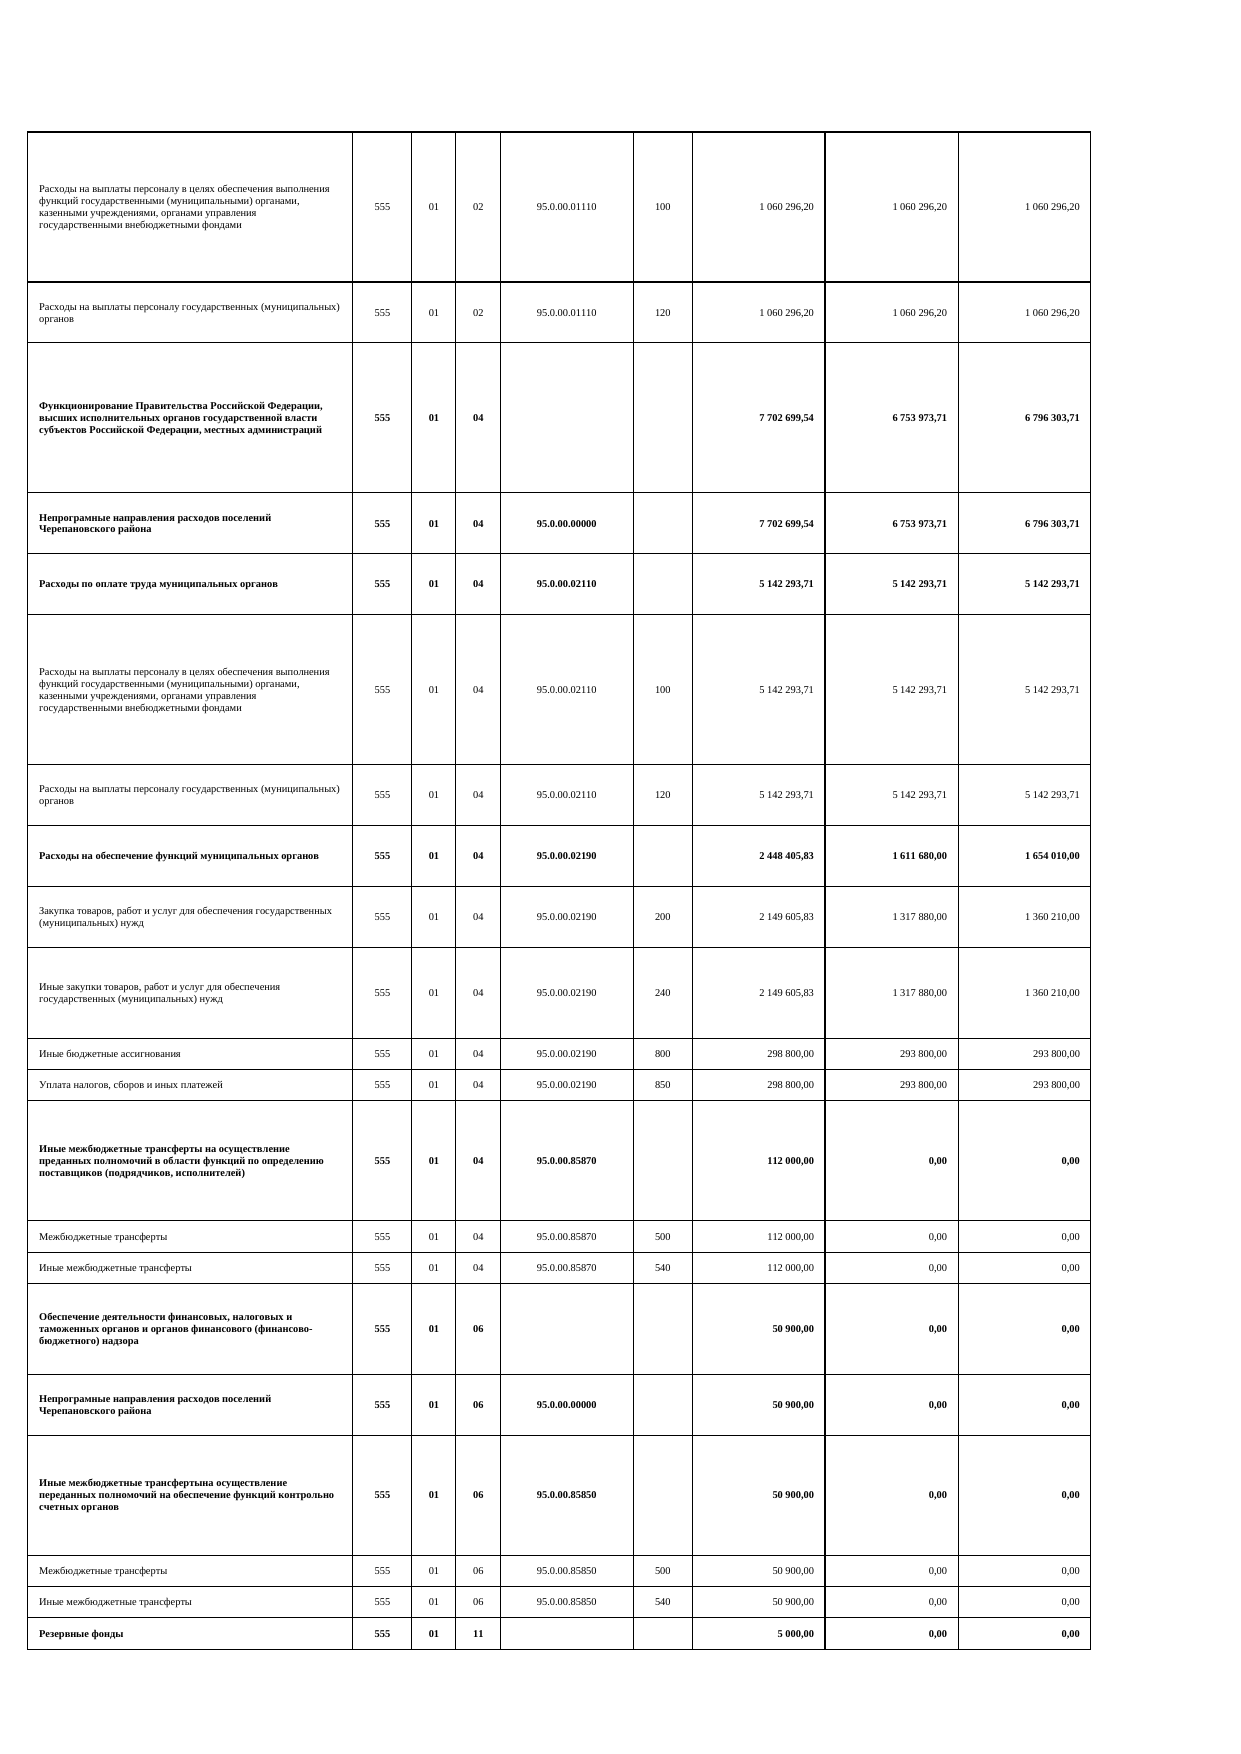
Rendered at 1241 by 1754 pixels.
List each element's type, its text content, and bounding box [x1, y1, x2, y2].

table_cell 5 142 293,71 [693, 554, 824, 614]
table_cell 50 900,00 [693, 1284, 824, 1373]
table_cell 0,00 [959, 1101, 1090, 1220]
table_cell Иные закупки товаров, работ и услуг для обеспечения государственных (муниципальных) нужд [28, 948, 352, 1038]
table_cell 04 [456, 765, 500, 825]
table_cell 01 [412, 133, 455, 281]
table_cell 95.0.00.85850 [501, 1436, 633, 1555]
table_cell 1 317 880,00 [826, 887, 958, 947]
table_cell 06 [456, 1556, 500, 1586]
table_cell 112 000,00 [693, 1253, 824, 1283]
table_cell 50 900,00 [693, 1556, 824, 1586]
table_cell 01 [412, 826, 455, 886]
table_cell 0,00 [959, 1436, 1090, 1555]
table_cell 0,00 [959, 1618, 1090, 1648]
table_cell 01 [412, 765, 455, 825]
table_cell 120 [634, 765, 692, 825]
table_cell 04 [456, 615, 500, 764]
table_cell Иные межбюджетные трансфертына осуществление переданных полномочий на обеспечение функций контрольно счетных органов [28, 1436, 352, 1555]
table_cell 293 800,00 [959, 1070, 1090, 1100]
table_cell 04 [456, 1039, 500, 1069]
table_cell 04 [456, 887, 500, 947]
table_cell Иные бюджетные ассигнования [28, 1039, 352, 1069]
table_cell 500 [634, 1221, 692, 1252]
table_cell Иные межбюджетные трансферты [28, 1587, 352, 1617]
table_cell Функционирование Правительства Российской Федерации, высших исполнительных органов государственной власти субъектов Российской Федерации, местных администраций [28, 343, 352, 492]
table_cell Иные межбюджетные трансферты [28, 1253, 352, 1283]
table_cell 555 [353, 1070, 411, 1100]
table_cell [634, 343, 692, 492]
table_cell 5 142 293,71 [693, 615, 824, 764]
table_cell 100 [634, 615, 692, 764]
table_cell 555 [353, 1618, 411, 1648]
table_cell 200 [634, 887, 692, 947]
table_cell 100 [634, 133, 692, 281]
table_cell 555 [353, 1221, 411, 1252]
table_cell 01 [412, 1253, 455, 1283]
table_cell 555 [353, 554, 411, 614]
table_cell 2 448 405,83 [693, 826, 824, 886]
table_cell [634, 1436, 692, 1555]
table_cell 5 142 293,71 [826, 554, 958, 614]
table_cell 5 142 293,71 [826, 765, 958, 825]
table_cell 01 [412, 615, 455, 764]
table_cell 50 900,00 [693, 1375, 824, 1434]
table_cell 04 [456, 948, 500, 1038]
table_cell [634, 826, 692, 886]
table_cell 5 142 293,71 [959, 765, 1090, 825]
table_cell 2 149 605,83 [693, 948, 824, 1038]
table_cell 850 [634, 1070, 692, 1100]
table_cell 06 [456, 1375, 500, 1434]
table_cell 01 [412, 1618, 455, 1648]
table_cell 6 796 303,71 [959, 343, 1090, 492]
table_cell 06 [456, 1284, 500, 1373]
table_cell 555 [353, 1556, 411, 1586]
table_cell 555 [353, 493, 411, 553]
table_cell 01 [412, 493, 455, 553]
table_cell [634, 554, 692, 614]
table_cell 1 060 296,20 [826, 283, 958, 342]
table_cell 50 900,00 [693, 1436, 824, 1555]
table_cell 293 800,00 [826, 1070, 958, 1100]
table_cell 95.0.00.85870 [501, 1101, 633, 1220]
table_cell 04 [456, 826, 500, 886]
table_cell 540 [634, 1587, 692, 1617]
table_cell 555 [353, 133, 411, 281]
table_cell 0,00 [826, 1101, 958, 1220]
table_cell 95.0.00.02190 [501, 1070, 633, 1100]
table_cell 01 [412, 1070, 455, 1100]
table_cell 95.0.00.01110 [501, 283, 633, 342]
table_cell Межбюджетные трансферты [28, 1221, 352, 1252]
table_cell 555 [353, 1375, 411, 1434]
table_cell 555 [353, 343, 411, 492]
table_cell 555 [353, 1436, 411, 1555]
table_cell 298 800,00 [693, 1070, 824, 1100]
table_cell Закупка товаров, работ и услуг для обеспечения государственных (муниципальных) нужд [28, 887, 352, 947]
table_cell 01 [412, 1436, 455, 1555]
table_cell 01 [412, 1375, 455, 1434]
table_cell 0,00 [826, 1284, 958, 1373]
table_cell 0,00 [959, 1556, 1090, 1586]
table_cell 7 702 699,54 [693, 493, 824, 553]
table_cell Расходы на выплаты персоналу в целях обеспечения выполнения функций государственными (муниципальными) органами, казенными учреждениями, органами управления государственными внебюджетными фондами [28, 615, 352, 764]
table_cell 555 [353, 1039, 411, 1069]
table_cell 01 [412, 1101, 455, 1220]
table_cell 5 142 293,71 [959, 554, 1090, 614]
table_cell [634, 1101, 692, 1220]
table_cell 95.0.00.85870 [501, 1253, 633, 1283]
table_cell 06 [456, 1436, 500, 1555]
table_cell 11 [456, 1618, 500, 1648]
table_cell Расходы на обеспечение функций муниципальных органов [28, 826, 352, 886]
table_cell 555 [353, 1284, 411, 1373]
table_cell 540 [634, 1253, 692, 1283]
table_cell 1 060 296,20 [826, 133, 958, 281]
table_cell 555 [353, 283, 411, 342]
table_cell [501, 1284, 633, 1373]
table_cell 01 [412, 887, 455, 947]
table_cell 5 000,00 [693, 1618, 824, 1648]
table_cell 95.0.00.02190 [501, 948, 633, 1038]
table_cell 0,00 [826, 1618, 958, 1648]
table_cell 1 060 296,20 [959, 133, 1090, 281]
table_cell 95.0.00.85870 [501, 1221, 633, 1252]
table_cell Иные межбюджетные трансферты на осуществление преданных полномочий в области функций по определению поставщиков (подрядчиков, исполнителей) [28, 1101, 352, 1220]
table_cell 555 [353, 826, 411, 886]
table_cell 01 [412, 1221, 455, 1252]
table_cell 0,00 [826, 1556, 958, 1586]
table_cell 95.0.00.00000 [501, 493, 633, 553]
table_cell Расходы по оплате труда муниципальных органов [28, 554, 352, 614]
table_cell 01 [412, 343, 455, 492]
table_cell 95.0.00.02110 [501, 554, 633, 614]
table_cell 01 [412, 1284, 455, 1373]
table_cell 555 [353, 1587, 411, 1617]
table_cell 95.0.00.01110 [501, 133, 633, 281]
table_cell 95.0.00.02110 [501, 765, 633, 825]
table_cell 1 060 296,20 [959, 283, 1090, 342]
table_cell 800 [634, 1039, 692, 1069]
table_cell Непрограмные направления расходов поселений Черепановского района [28, 1375, 352, 1434]
table_cell 02 [456, 133, 500, 281]
table_cell Уплата налогов, сборов и иных платежей [28, 1070, 352, 1100]
table_cell 0,00 [959, 1284, 1090, 1373]
table_cell Непрограмные направления расходов поселений Черепановского района [28, 493, 352, 553]
table_cell 6 753 973,71 [826, 343, 958, 492]
table_cell Расходы на выплаты персоналу государственных (муниципальных) органов [28, 283, 352, 342]
table_cell 5 142 293,71 [959, 615, 1090, 764]
table_cell 293 800,00 [959, 1039, 1090, 1069]
table_cell 01 [412, 948, 455, 1038]
table_cell Расходы на выплаты персоналу в целях обеспечения выполнения функций государственными (муниципальными) органами, казенными учреждениями, органами управления государственными внебюджетными фондами [28, 133, 352, 281]
table_cell 555 [353, 887, 411, 947]
table_cell 0,00 [826, 1221, 958, 1252]
table_cell 0,00 [959, 1587, 1090, 1617]
table_cell 0,00 [959, 1375, 1090, 1434]
table_cell 555 [353, 615, 411, 764]
table_cell Резервные фонды [28, 1618, 352, 1648]
table_cell 555 [353, 765, 411, 825]
table_cell Межбюджетные трансферты [28, 1556, 352, 1586]
table_cell Расходы на выплаты персоналу государственных (муниципальных) органов [28, 765, 352, 825]
table_cell 95.0.00.02190 [501, 887, 633, 947]
table_cell 555 [353, 948, 411, 1038]
table_cell 120 [634, 283, 692, 342]
table_cell 2 149 605,83 [693, 887, 824, 947]
table_cell 298 800,00 [693, 1039, 824, 1069]
table_cell 0,00 [826, 1587, 958, 1617]
table_cell Обеспечение деятельности финансовых, налоговых и таможенных органов и органов финансового (финансово-бюджетного) надзора [28, 1284, 352, 1373]
table_cell 1 060 296,20 [693, 133, 824, 281]
table_cell 6 753 973,71 [826, 493, 958, 553]
table_cell 95.0.00.85850 [501, 1556, 633, 1586]
table_cell 02 [456, 283, 500, 342]
table_cell 01 [412, 1039, 455, 1069]
table_cell [501, 343, 633, 492]
table_cell 06 [456, 1587, 500, 1617]
table_cell 0,00 [826, 1436, 958, 1555]
table_cell 6 796 303,71 [959, 493, 1090, 553]
table_cell 04 [456, 1253, 500, 1283]
table_cell 5 142 293,71 [693, 765, 824, 825]
table_cell 555 [353, 1101, 411, 1220]
table_cell 7 702 699,54 [693, 343, 824, 492]
table_cell [634, 1284, 692, 1373]
table_cell [501, 1618, 633, 1648]
table_cell 5 142 293,71 [826, 615, 958, 764]
table_cell 95.0.00.00000 [501, 1375, 633, 1434]
table_cell 555 [353, 1253, 411, 1283]
table_cell 1 060 296,20 [693, 283, 824, 342]
table_cell 50 900,00 [693, 1587, 824, 1617]
table_cell 95.0.00.85850 [501, 1587, 633, 1617]
table_cell 1 360 210,00 [959, 948, 1090, 1038]
table_cell 04 [456, 343, 500, 492]
table_cell 04 [456, 493, 500, 553]
table_cell 112 000,00 [693, 1101, 824, 1220]
table_cell 293 800,00 [826, 1039, 958, 1069]
table_cell 112 000,00 [693, 1221, 824, 1252]
table_cell 95.0.00.02190 [501, 1039, 633, 1069]
table_cell 1 611 680,00 [826, 826, 958, 886]
table_cell 04 [456, 554, 500, 614]
table_cell 0,00 [826, 1253, 958, 1283]
table_cell 95.0.00.02190 [501, 826, 633, 886]
table_cell 240 [634, 948, 692, 1038]
table_cell 500 [634, 1556, 692, 1586]
table_cell 01 [412, 283, 455, 342]
table_cell 1 317 880,00 [826, 948, 958, 1038]
table_cell 04 [456, 1070, 500, 1100]
table_cell [634, 493, 692, 553]
table_cell 04 [456, 1101, 500, 1220]
table_cell 0,00 [959, 1253, 1090, 1283]
table_cell 01 [412, 1587, 455, 1617]
table_cell 0,00 [959, 1221, 1090, 1252]
table_cell [634, 1375, 692, 1434]
table_cell 1 654 010,00 [959, 826, 1090, 886]
table_cell [634, 1618, 692, 1648]
table_cell 01 [412, 554, 455, 614]
table_cell 95.0.00.02110 [501, 615, 633, 764]
table_cell 1 360 210,00 [959, 887, 1090, 947]
table_cell 01 [412, 1556, 455, 1586]
table_cell 04 [456, 1221, 500, 1252]
table_cell 0,00 [826, 1375, 958, 1434]
